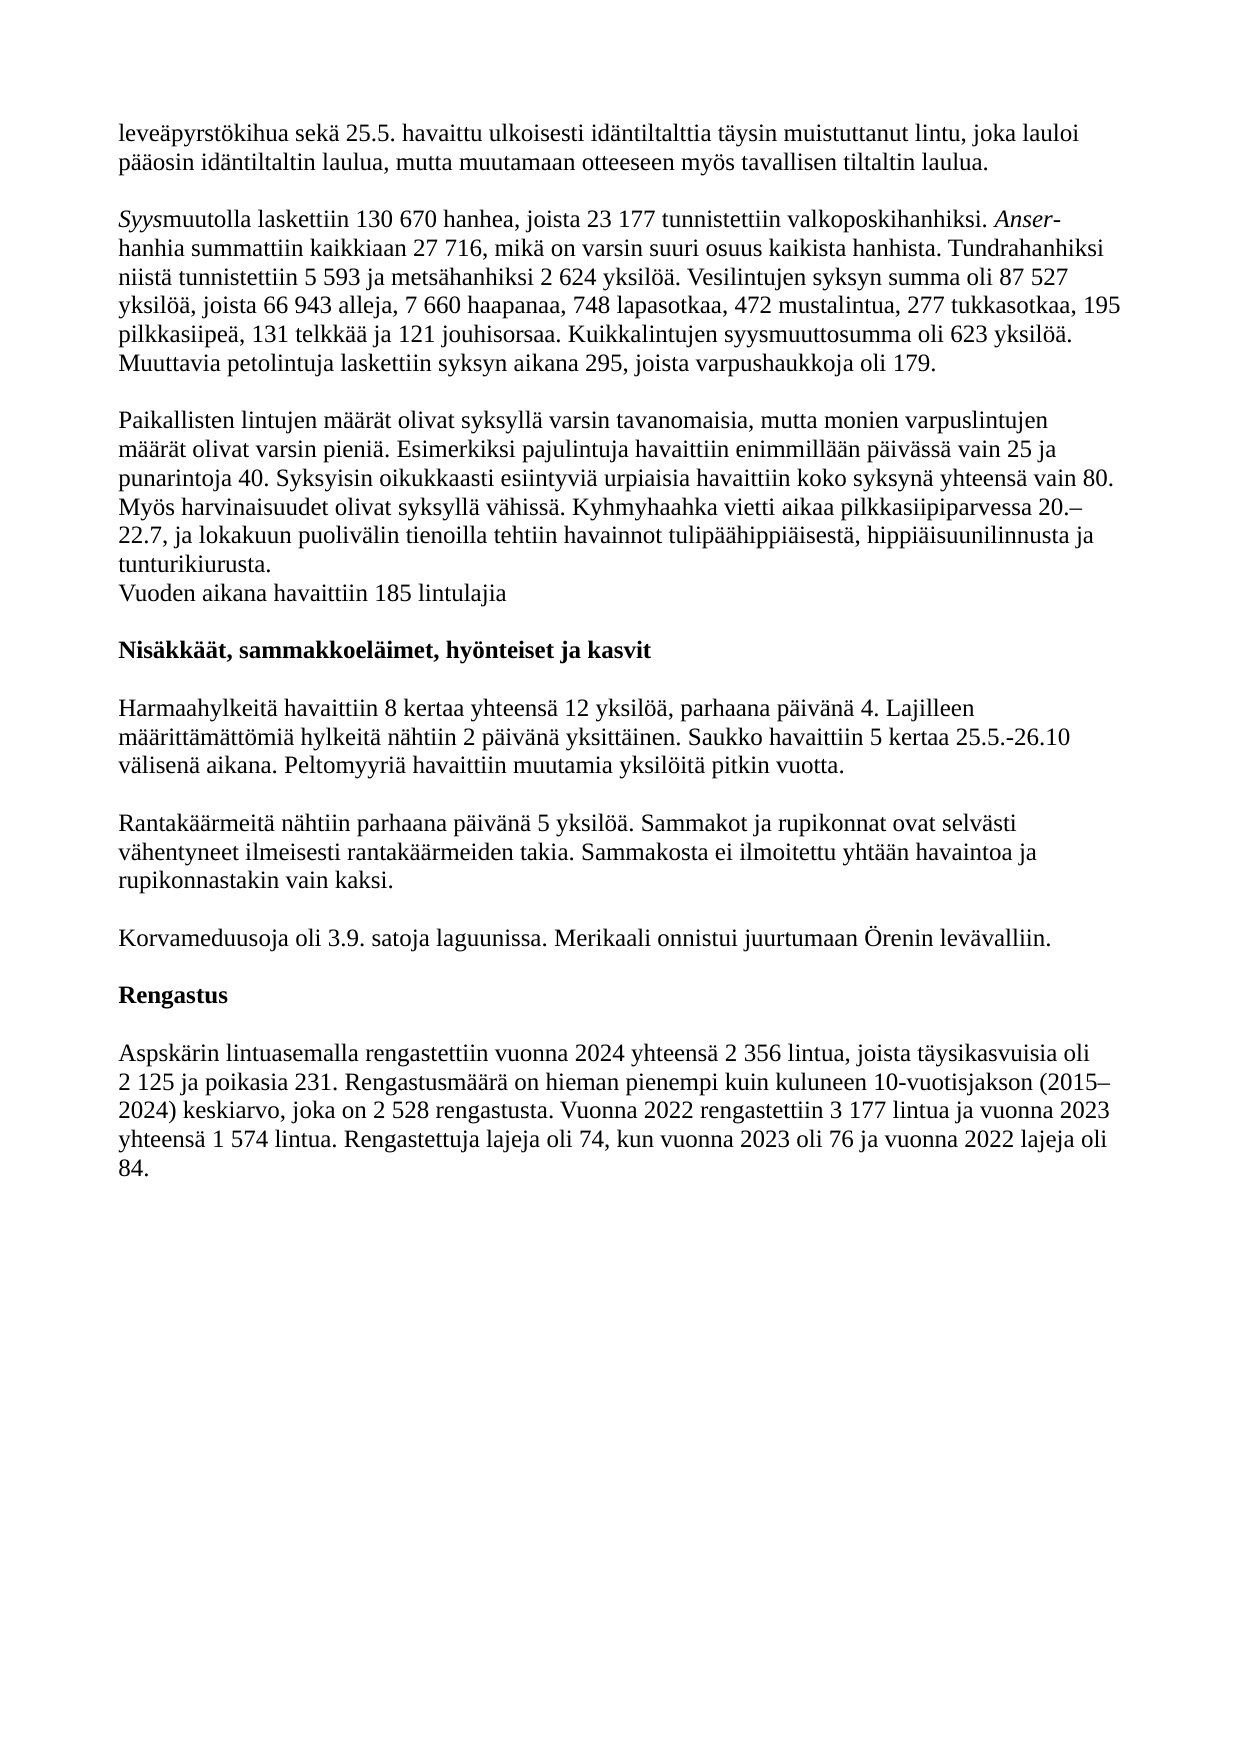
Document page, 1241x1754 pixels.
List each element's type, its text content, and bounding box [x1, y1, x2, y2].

text Korvameduusoja oli 3.9. satoja laguunissa. Merikaali onnistui juurtumaan Örenin levävalliin. [118, 923, 1122, 952]
text Paikallisten lintujen määrät olivat syksyllä varsin tavanomaisia, mutta monien varpuslintujen määrät olivat varsin pieniä. Esimerkiksi pajulintuja havaittiin enimmillään päivässä vain 25 ja punarintoja 40. Syksyisin oikukkaasti esiintyviä urpiaisia havaittiin koko syksynä yhteensä vain 80. Myös harvinaisuudet olivat syksyllä vähissä. Kyhmyhaahka vietti aikaa pilkkasiipiparvessa 20.–22.7, ja lokakuun puolivälin tienoilla tehtiin havainnot tulipäähippiäisestä, hippiäisuunilinnusta ja tunturikiurusta. [118, 406, 1122, 578]
text Rengastus [118, 981, 1122, 1009]
text Harmaahylkeitä havaittiin 8 kertaa yhteensä 12 yksilöä, parhaana päivänä 4. Lajilleen määrittämättömiä hylkeitä nähtiin 2 päivänä yksittäinen. Saukko havaittiin 5 kertaa 25.5.-26.10 välisenä aikana. Peltomyyriä havaittiin muutamia yksilöitä pitkin vuotta. [118, 693, 1122, 779]
text Vuoden aikana havaittiin 185 lintulajia [118, 578, 1122, 607]
text Nisäkkäät, sammakkoeläimet, hyönteiset ja kasvit [118, 636, 1122, 664]
text Aspskärin lintuasemalla rengastettiin vuonna 2024 yhteensä 2 356 lintua, joista täysikasvuisia oli 2 125 ja poikasia 231. Rengastusmäärä on hieman pienempi kuin kuluneen 10-vuotisjakson (2015–2024) keskiarvo, joka on 2 528 rengastusta. Vuonna 2022 rengastettiin 3 177 lintua ja vuonna 2023 yhteensä 1 574 lintua. Rengastettuja lajeja oli 74, kun vuonna 2023 oli 76 ja vuonna 2022 lajeja oli 84. [118, 1038, 1122, 1182]
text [118, 118, 1122, 176]
text Rantakäärmeitä nähtiin parhaana päivänä 5 yksilöä. Sammakot ja rupikonnat ovat selvästi vähentyneet ilmeisesti rantakäärmeiden takia. Sammakosta ei ilmoitettu yhtään havaintoa ja rupikonnastakin vain kaksi. [118, 808, 1122, 894]
text Syysmuutolla laskettiin 130 670 hanhea, joista 23 177 tunnistettiin valkoposkihanhiksi. Anser-hanhia summattiin kaikkiaan 27 716, mikä on varsin suuri osuus kaikista hanhista. Tundrahanhiksi niistä tunnistettiin 5 593 ja metsähanhiksi 2 624 yksilöä. Vesilintujen syksyn summa oli 87 527 yksilöä, joista 66 943 alleja, 7 660 haapanaa, 748 lapasotkaa, 472 mustalintua, 277 tukkasotkaa, 195 pilkkasiipeä, 131 telkkää ja 121 jouhisorsaa. Kuikkalintujen syysmuuttosumma oli 623 yksilöä. Muuttavia petolintuja laskettiin syksyn aikana 295, joista varpushaukkoja oli 179. [118, 204, 1122, 377]
